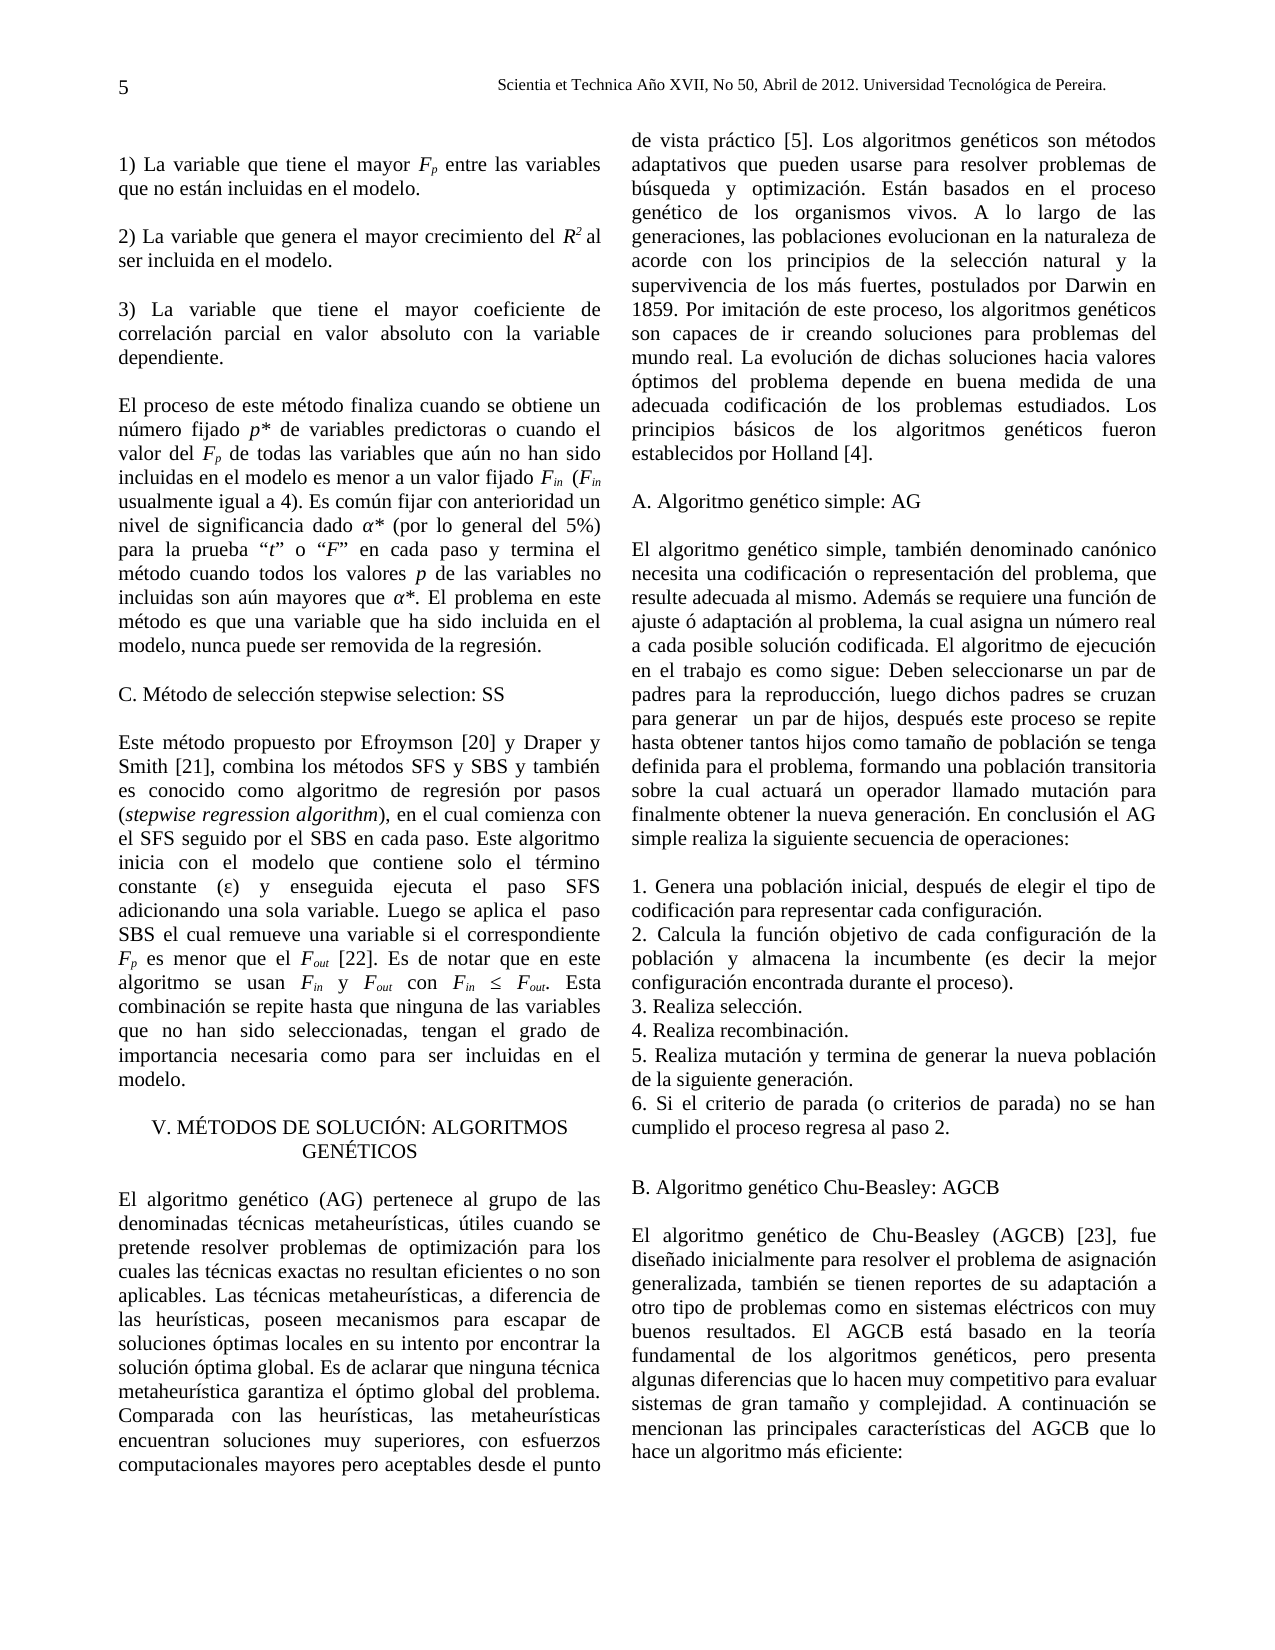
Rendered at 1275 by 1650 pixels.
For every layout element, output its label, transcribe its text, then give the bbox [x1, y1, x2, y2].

text 4. Realiza recombinación. [631, 1018, 1157, 1042]
subtitle V. MÉTODOS DE SOLUCIÓN: ALGORITMOS GENÉTICOS [118, 1115, 601, 1163]
text El proceso de este método finaliza cuando se obtiene un número fijado p* de variables predictoras o cuando el valor del Fp de todas las variables que aún no han sido incluidas en el modelo es menor a un valor fijado Fin (Fin usualmente igual a 4). Es común fijar con anterioridad un nivel de significancia dado α* (por lo general del 5%) para la prueba “t” o “F” en cada paso y termina el método cuando todos los valores p de las variables no incluidas son aún mayores que α*. El problema en este método es que una variable que ha sido incluida en el modelo, nunca puede ser removida de la regresión. [118, 393, 601, 657]
subtitle A. Algoritmo genético simple: AG [631, 489, 1157, 513]
text El algoritmo genético de Chu-Beasley (AGCB) [23], fue diseñado inicialmente para resolver el problema de asignación generalizada, también se tienen reportes de su adaptación a otro tipo de problemas como en sistemas eléctricos con muy buenos resultados. El AGCB está basado en la teoría fundamental de los algoritmos genéticos, pero presenta algunas diferencias que lo hacen muy competitivo para evaluar sistemas de gran tamaño y complejidad. A continuación se mencionan las principales características del AGCB que lo hace un algoritmo más eficiente: [631, 1223, 1157, 1463]
text 1. Genera una población inicial, después de elegir el tipo de codificación para representar cada configuración. [631, 874, 1157, 922]
text 6. Si el criterio de parada (o criterios de parada) no se han cumplido el proceso regresa al paso 2. [631, 1091, 1157, 1139]
text 1) La variable que tiene el mayor Fp entre las variables que no están incluidas en el modelo. [118, 152, 601, 200]
text El algoritmo genético simple, también denominado canónico necesita una codificación o representación del problema, que resulte adecuada al mismo. Además se requiere una función de ajuste ó adaptación al problema, la cual asigna un número real a cada posible solución codificada. El algoritmo de ejecución en el trabajo es como sigue: Deben seleccionarse un par de padres para la reproducción, luego dichos padres se cruzan para generar un par de hijos, después este proceso se repite hasta obtener tantos hijos como tamaño de población se tenga definida para el problema, formando una población transitoria sobre la cual actuará un operador llamado mutación para finalmente obtener la nueva generación. En conclusión el AG simple realiza la siguiente secuencia de operaciones: [631, 537, 1157, 850]
subtitle B. Algoritmo genético Chu-Beasley: AGCB [631, 1175, 1157, 1199]
text El algoritmo genético (AG) pertenece al grupo de las denominadas técnicas metaheurísticas, útiles cuando se pretende resolver problemas de optimización para los cuales las técnicas exactas no resultan eficientes o no son aplicables. Las técnicas metaheurísticas, a diferencia de las heurísticas, poseen mecanismos para escapar de soluciones óptimas locales en su intento por encontrar la solución óptima global. Es de aclarar que ninguna técnica metaheurística garantiza el óptimo global del problema. Comparada con las heurísticas, las metaheurísticas encuentran soluciones muy superiores, con esfuerzos computacionales mayores pero aceptables desde el punto de vista práctico [5]. Los algoritmos genéticos son métodos adaptativos que pueden usarse para resolver problemas de búsqueda y optimización. Están basados en el proceso genético de los organismos vivos. A lo largo de las generaciones, las poblaciones evolucionan en la naturaleza de acorde con los principios de la selección natural y la supervivencia de los más fuertes, postulados por Darwin en 1859. Por imitación de este proceso, los algoritmos genéticos son capaces de ir creando soluciones para problemas del mundo real. La evolución de dichas soluciones hacia valores óptimos del problema depende en buena medida de una adecuada codificación de los problemas estudiados. Los principios básicos de los algoritmos genéticos fueron establecidos por Holland [4]. [118, 1187, 601, 1476]
text 3. Realiza selección. [631, 994, 1157, 1018]
text El algoritmo genético (AG) pertenece al grupo de las denominadas técnicas metaheurísticas, útiles cuando se pretende resolver problemas de optimización para los cuales las técnicas exactas no resultan eficientes o no son aplicables. Las técnicas metaheurísticas, a diferencia de las heurísticas, poseen mecanismos para escapar de soluciones óptimas locales en su intento por encontrar la solución óptima global. Es de aclarar que ninguna técnica metaheurística garantiza el óptimo global del problema. Comparada con las heurísticas, las metaheurísticas encuentran soluciones muy superiores, con esfuerzos computacionales mayores pero aceptables desde el punto de vista práctico [5]. Los algoritmos genéticos son métodos adaptativos que pueden usarse para resolver problemas de búsqueda y optimización. Están basados en el proceso genético de los organismos vivos. A lo largo de las generaciones, las poblaciones evolucionan en la naturaleza de acorde con los principios de la selección natural y la supervivencia de los más fuertes, postulados por Darwin en 1859. Por imitación de este proceso, los algoritmos genéticos son capaces de ir creando soluciones para problemas del mundo real. La evolución de dichas soluciones hacia valores óptimos del problema depende en buena medida de una adecuada codificación de los problemas estudiados. Los principios básicos de los algoritmos genéticos fueron establecidos por Holland [4]. [631, 128, 1157, 465]
text 3) La variable que tiene el mayor coeficiente de correlación parcial en valor absoluto con la variable dependiente. [118, 297, 601, 369]
text Este método propuesto por Efroymson [20] y Draper y Smith [21], combina los métodos SFS y SBS y también es conocido como algoritmo de regresión por pasos (stepwise regression algorithm), en el cual comienza con el SFS seguido por el SBS en cada paso. Este algoritmo inicia con el modelo que contiene solo el término constante (ε) y enseguida ejecuta el paso SFS adicionando una sola variable. Luego se aplica el paso SBS el cual remueve una variable si el correspondiente Fp es menor que el Fout [22]. Es de notar que en este algoritmo se usan Fin y Fout con Fin ≤ Fout. Esta combinación se repite hasta que ninguna de las variables que no han sido seleccionadas, tengan el grado de importancia necesaria como para ser incluidas en el modelo. [118, 730, 601, 1091]
subtitle C. Método de selección stepwise selection: SS [118, 682, 601, 706]
text 2. Calcula la función objetivo de cada configuración de la población y almacena la incumbente (es decir la mejor configuración encontrada durante el proceso). [631, 922, 1157, 994]
text 2) La variable que genera el mayor crecimiento del R2 al ser incluida en el modelo. [118, 224, 601, 272]
text 5. Realiza mutación y termina de generar la nueva población de la siguiente generación. [631, 1042, 1157, 1091]
